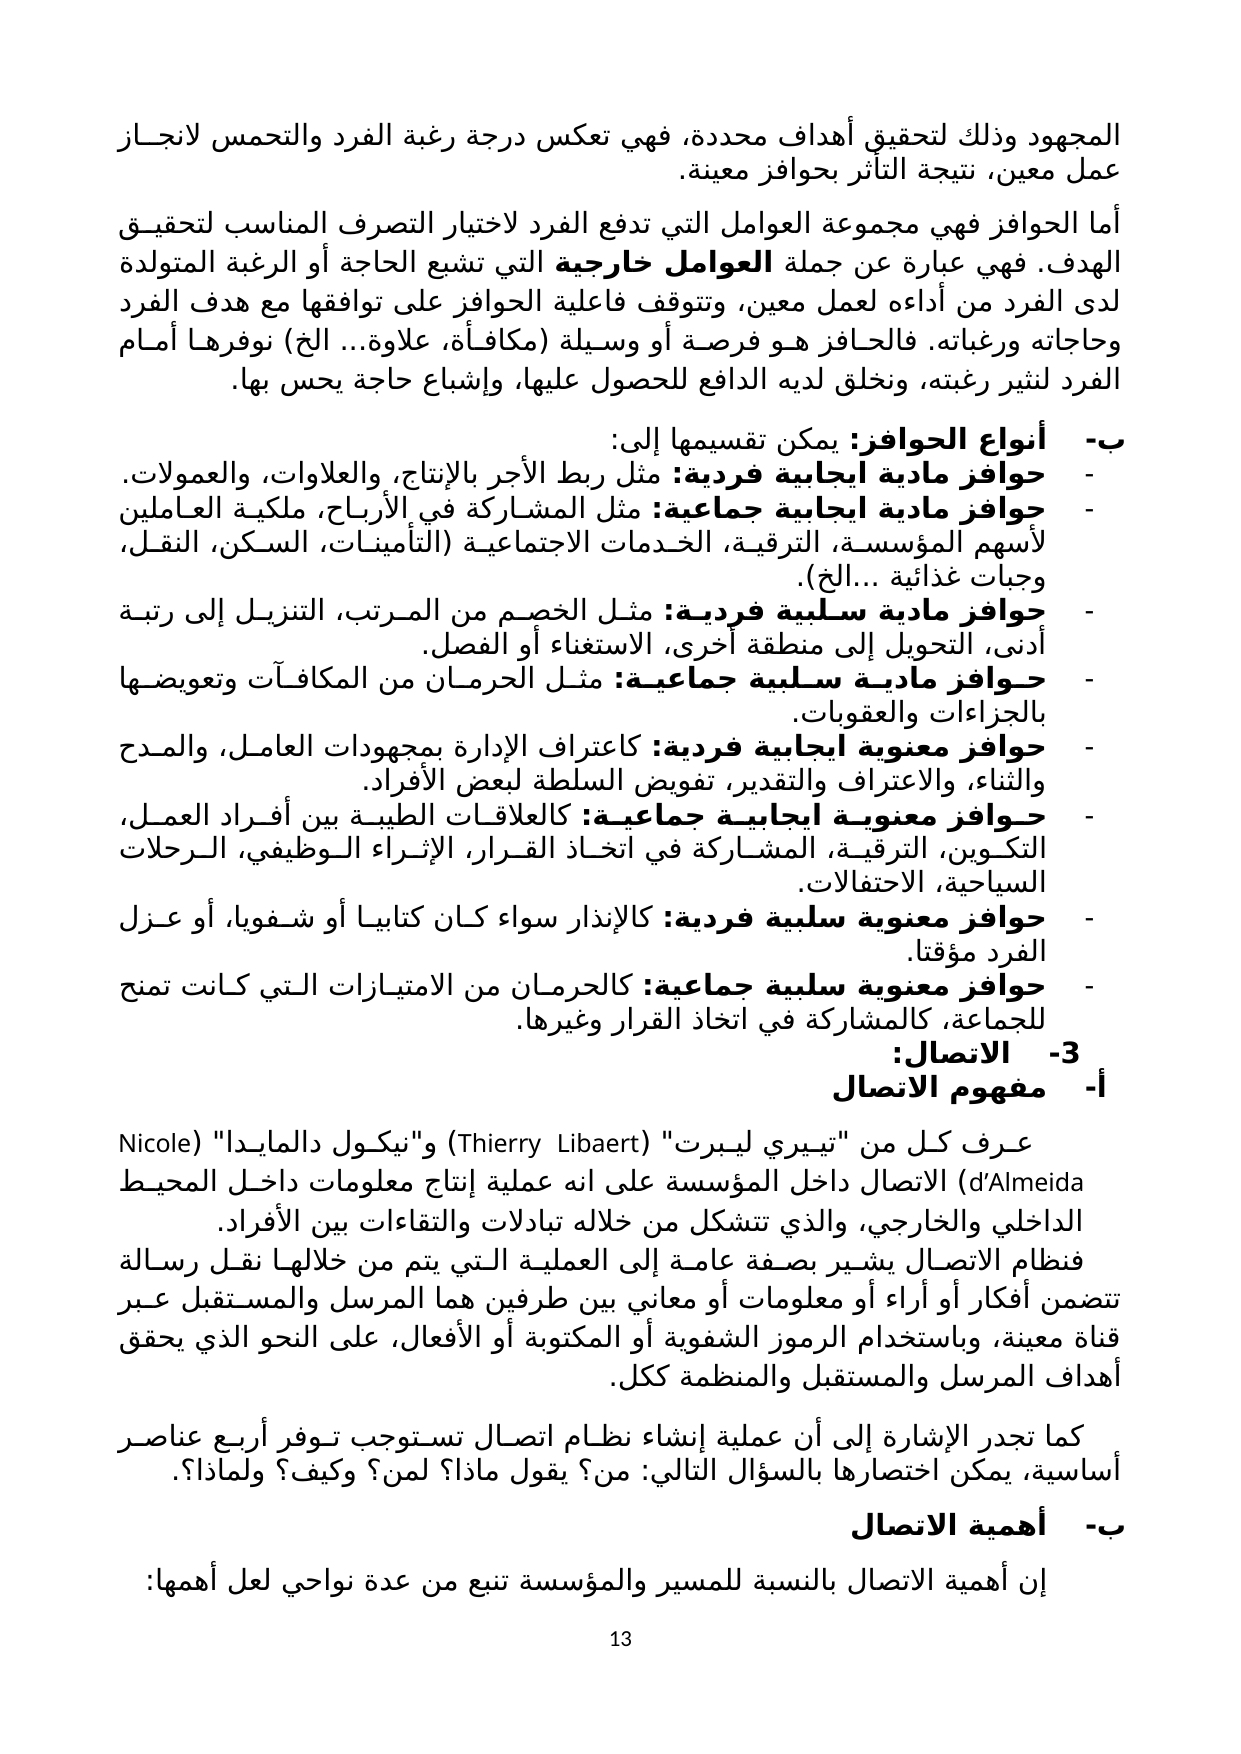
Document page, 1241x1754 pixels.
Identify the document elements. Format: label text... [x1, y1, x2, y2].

text أما الحوافز فهي مجموعة العوامل التي تدفع الفرد لاختيار التصرف المناسب لتحقيق الهدف. فهي عبارة عن جملة العوامل خارجية التي تشبع الحاجة أو الرغبة المتولدة لدى الفرد من أداءه لعمل معين، وتتوقف فاعلية الحوافز على توافقها مع هدف الفرد وحاجاته ورغباته. فالحافز هو فرصة أو وسيلة (مكافأة، علاوة... الخ) نوفرها أمام الفرد لنثير رغبته، ونخلق لديه الدافع للحصول عليها، وإشباع حاجة يحس بها. [118, 207, 1122, 397]
list الاتصال: [118, 1036, 1048, 1070]
text إن أهمية الاتصال بالنسبة للمسير والمؤسسة تنبع من عدة نواحي لعل أهمها: [118, 1563, 1084, 1597]
list حوافز معنوية سلبية فردية: كالإنذار سواء كان كتابيا أو شفويا، أو عزل الفرد مؤقتا. [118, 900, 1084, 968]
list حوافز معنوية سلبية جماعية: كالحرمان من الامتيازات التي كانت تمنح للجماعة، كالمشاركة في اتخاذ القرار وغيرها. [118, 968, 1084, 1036]
list مفهوم الاتصال [118, 1070, 1084, 1104]
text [118, 118, 1122, 186]
list أهمية الاتصال [118, 1508, 1084, 1542]
text عرف كل من "تييري ليبرت" (Thierry Libaert) و"نيكول دالمايدا" (Nicole d’Almeida) الاتصال داخل المؤسسة على انه عملية إنتاج معلومات داخل المحيط الداخلي والخارجي، والذي تتشكل من خلاله تبادلات والتقاءات بين الأفراد. [118, 1125, 1084, 1238]
list حوافز مادية ايجابية جماعية: مثل المشاركة في الأرباح، ملكية العاملين لأسهم المؤسسة، الترقية، الخدمات الاجتماعية (التأمينات، السكن، النقل، وجبات غذائية ...الخ). [118, 491, 1084, 593]
list حوافز مادية سلبية فردية: مثل الخصم من المرتب، التنزيل إلى رتبة أدنى، التحويل إلى منطقة أخرى، الاستغناء أو الفصل. [118, 593, 1084, 661]
list حوافز مادية سلبية جماعية: مثل الحرمان من المكافآت وتعويضها بالجزاءات والعقوبات. [118, 661, 1084, 729]
list حوافز معنوية ايجابية فردية: كاعتراف الإدارة بمجهودات العامل، والمدح والثناء، والاعتراف والتقدير، تفويض السلطة لبعض الأفراد. [118, 729, 1084, 798]
list أنواع الحوافز: يمكن تقسيمها إلى: [118, 422, 1084, 456]
list حوافز مادية ايجابية فردية: مثل ربط الأجر بالإنتاج، والعلاوات، والعمولات. [118, 456, 1084, 491]
text كما تجدر الإشارة إلى أن عملية إنشاء نظام اتصال تستوجب توفر أربع عناصر أساسية، يمكن اختصارها بالسؤال التالي: من؟ يقول ماذا؟ لمن؟ وكيف؟ ولماذا؟. [118, 1419, 1122, 1487]
text فنظام الاتصال يشير بصفة عامة إلى العملية التي يتم من خلالها نقل رسالة تتضمن أفكار أو أراء أو معلومات أو معاني بين طرفين هما المرسل والمستقبل عبر قناة معينة، وباستخدام الرموز الشفوية أو المكتوبة أو الأفعال، على النحو الذي يحقق أهداف المرسل والمستقبل والمنظمة ككل. [118, 1243, 1122, 1394]
list حوافز معنوية ايجابية جماعية: كالعلاقات الطيبة بين أفراد العمل، التكوين، الترقية، المشاركة في اتخاذ القرار، الإثراء الوظيفي، الرحلات السياحية، الاحتفالات. [118, 798, 1084, 900]
